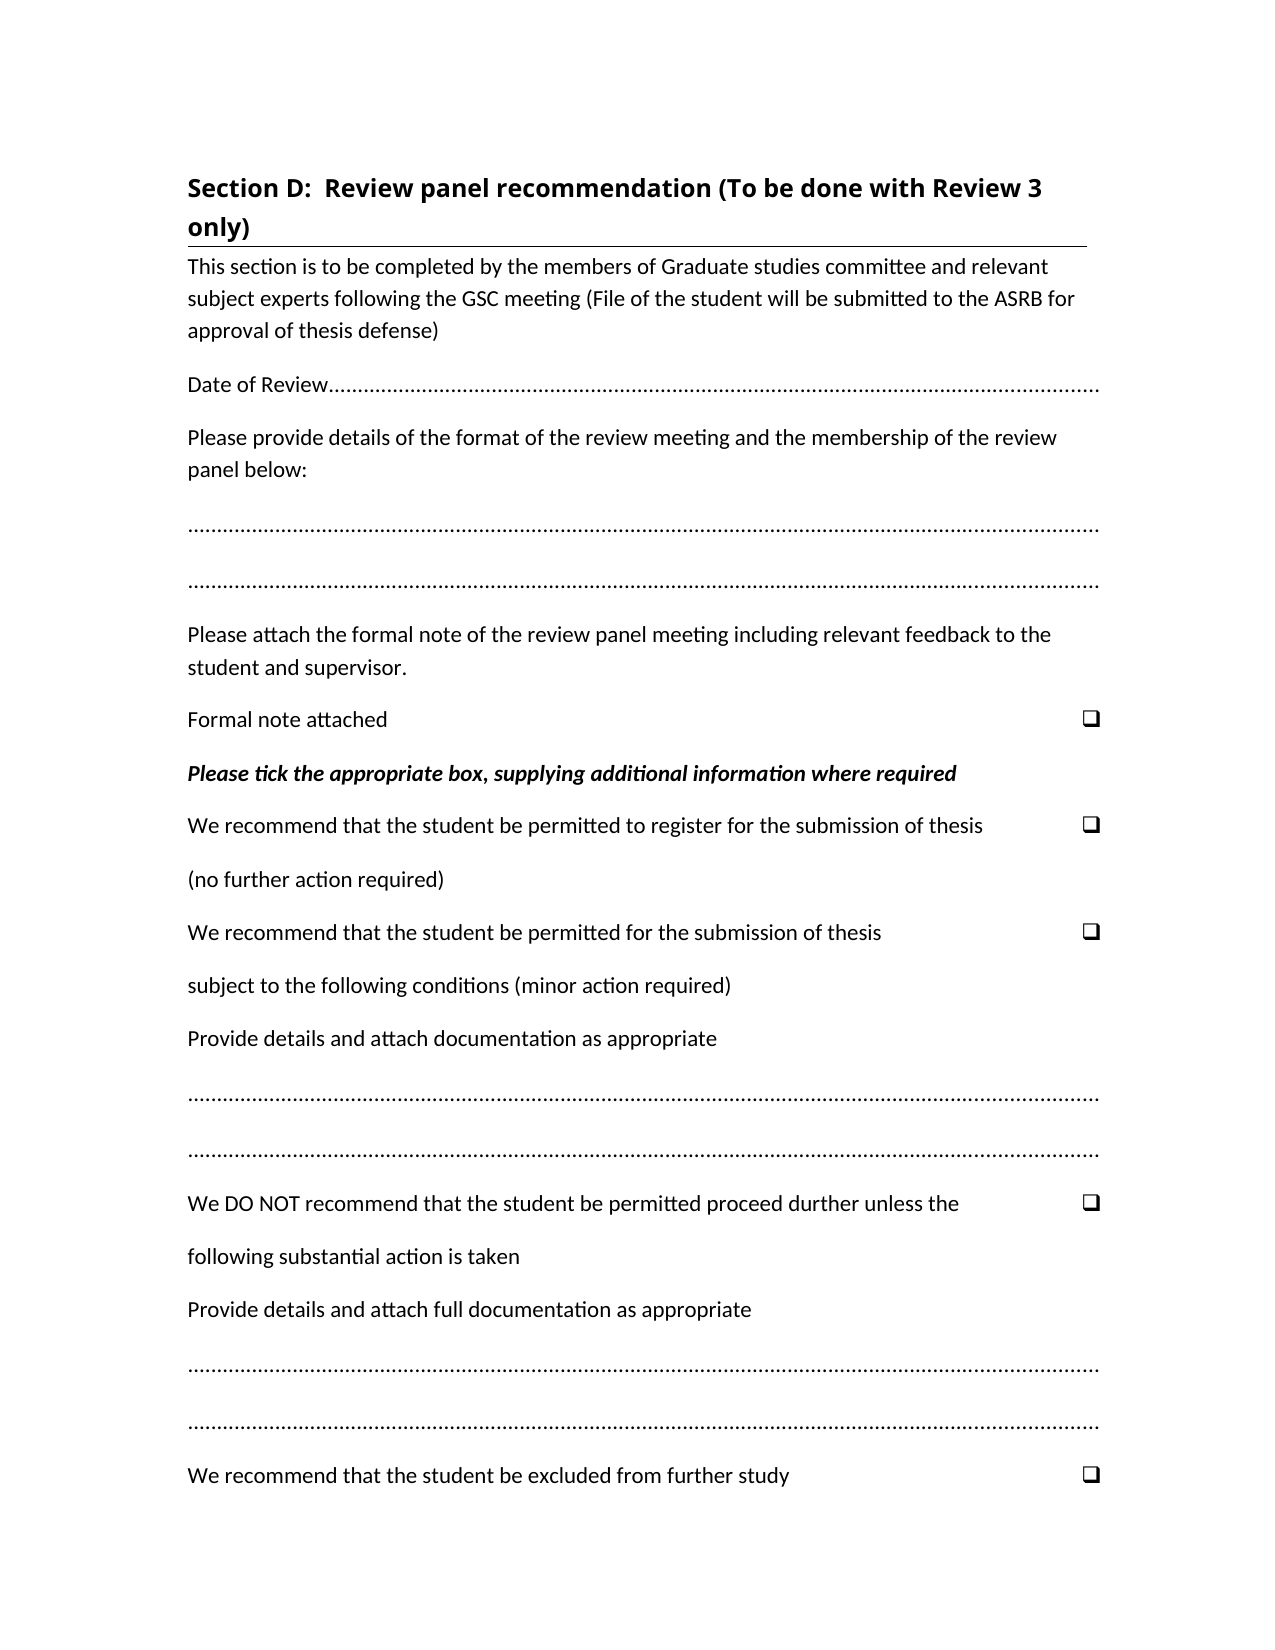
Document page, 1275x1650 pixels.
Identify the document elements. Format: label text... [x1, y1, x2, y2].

text We recommend that the student be excluded from further study [187, 1461, 1087, 1489]
text following substantial action is taken [187, 1242, 1087, 1270]
text Please tick the appropriate box, supplying additional information where required [187, 759, 1087, 787]
text Please attach the formal note of the review panel meeting including relevant feedback to the student and supervisor. [187, 620, 1087, 681]
text Provide details and attach full documentation as appropriate [187, 1295, 1087, 1323]
text We DO NOT recommend that the student be permitted proceed durther unless the [187, 1189, 1087, 1217]
text This section is to be completed by the members of Graduate studies committee and relevant subject experts following the GSC meeting (File of the student will be submitted to the ASRB for approval of thesis defense) [187, 252, 1087, 345]
text (no further action required) [187, 865, 1087, 893]
text We recommend that the student be permitted to register for the submission of thesis [187, 812, 1087, 840]
text subject to the following conditions (minor action required) [187, 971, 1087, 999]
text Please provide details of the format of the review meeting and the membership of the review panel below: [187, 423, 1087, 483]
text Section D: Review panel recommendation (To be done with Review 3 only) [187, 171, 1087, 247]
text Provide details and attach documentation as appropriate [187, 1024, 1087, 1052]
text Formal note attached [187, 706, 1087, 734]
text We recommend that the student be permitted for the submission of thesis [187, 918, 1087, 946]
text Date of Review [187, 370, 1087, 398]
